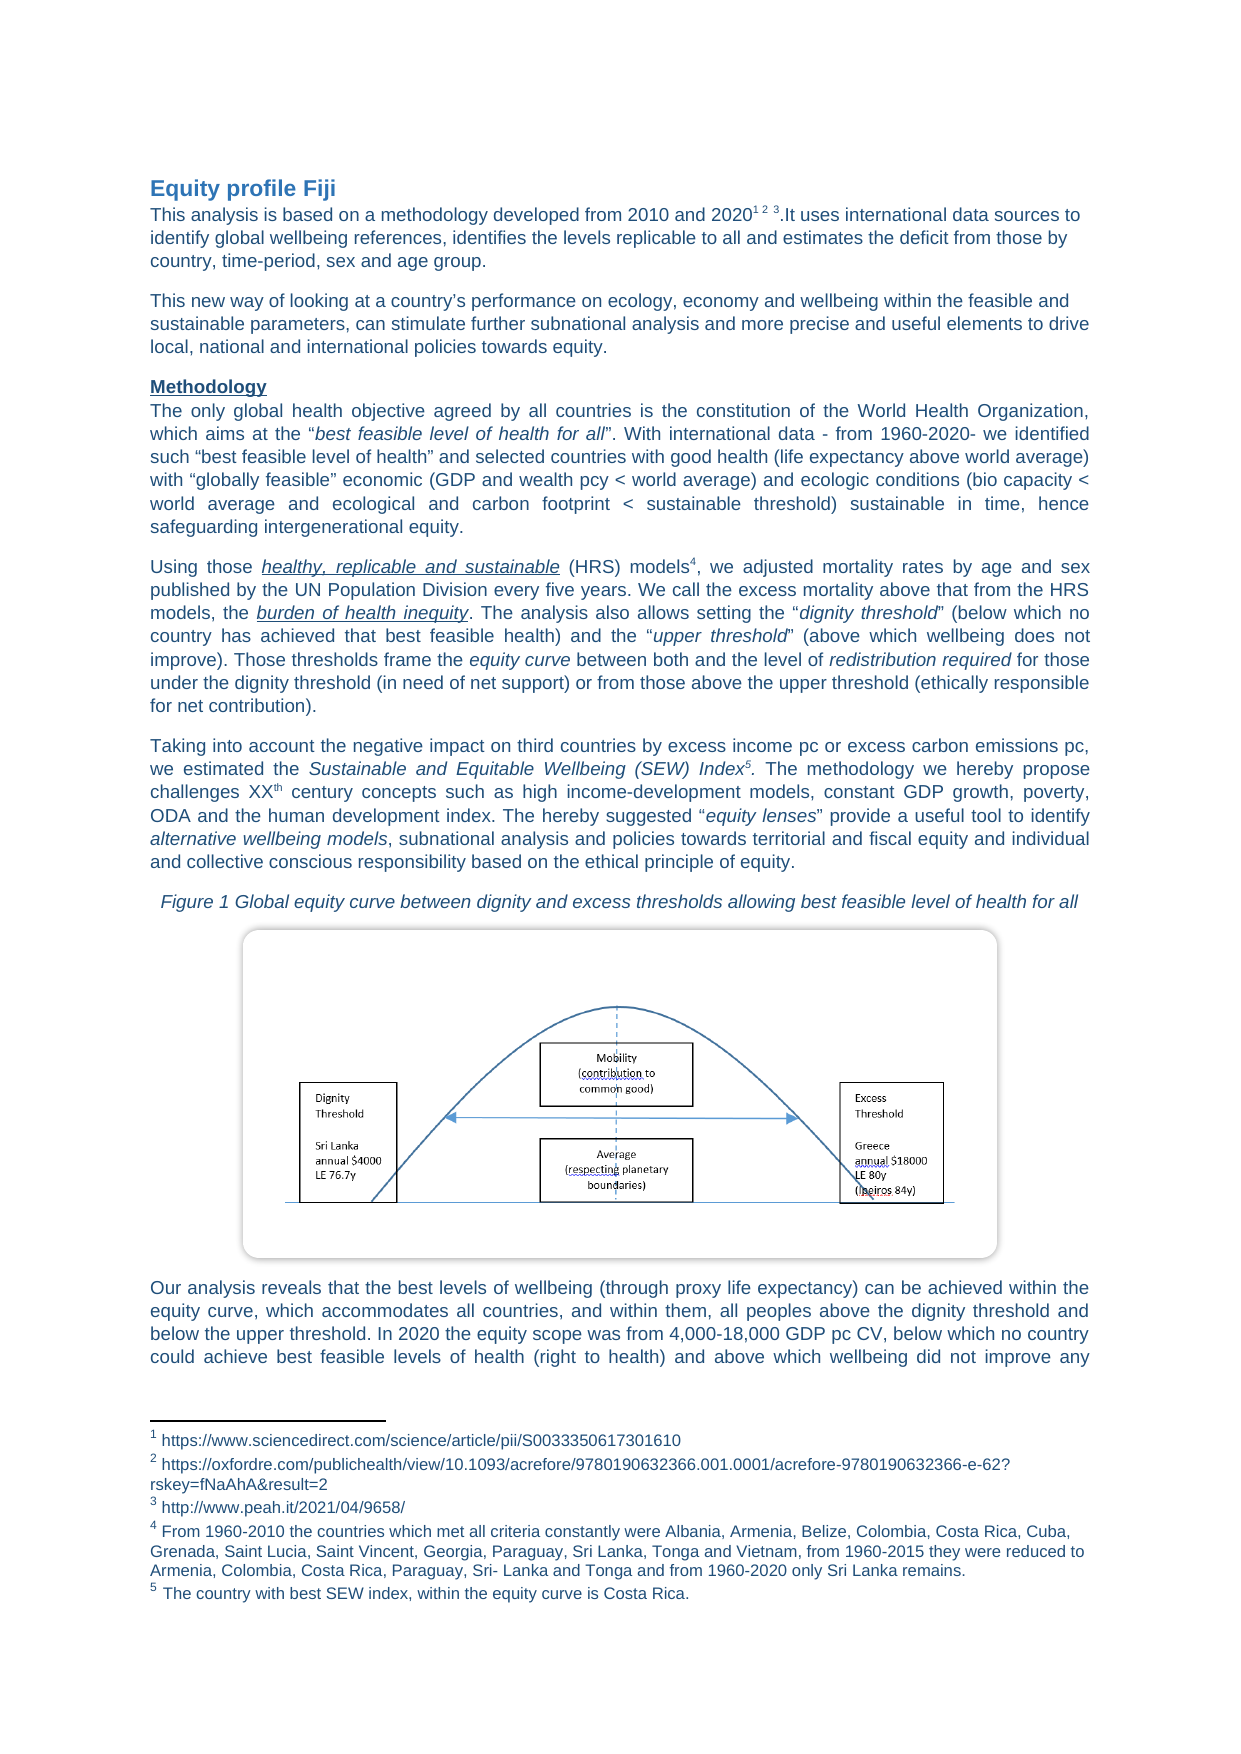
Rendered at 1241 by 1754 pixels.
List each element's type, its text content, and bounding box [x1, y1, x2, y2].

text This new way of looking at a country’s performance on ecology, economy and wellbeing within the feasible and sustainable parameters, can stimulate further subnational analysis and more precise and useful elements to drive local, national and international policies towards equity. [150, 290, 1090, 358]
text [150, 1277, 1090, 1368]
text This analysis is based on a methodology developed from 2010 and 2020 .It uses international data sources to identify global wellbeing references, identifies the levels replicable to all and estimates the deficit from those by country, time-period, sex and age group. [150, 203, 1090, 271]
text Using those healthy, replicable and sustainable (HRS) models, we adjusted mortality rates by age and sex published by the UN Population Division every five years. We call the excess mortality above that from the HRS models, the burden of health inequity. The analysis also allows setting the “dignity threshold” (below which no country has achieved that best feasible health) and the “upper threshold” (above which wellbeing does not improve). Those thresholds frame the equity curve between both and the level of redistribution required for those under the dignity threshold (in need of net support) or from those above the upper threshold (ethically responsible for net contribution). [150, 555, 1090, 716]
picture [275, 961, 965, 1227]
text Taking into account the negative impact on third countries by excess income pc or excess carbon emissions pc, we estimated the Sustainable and Equitable Wellbeing (SEW) Index. The methodology we hereby propose challenges XXth century concepts such as high income-development models, constant GDP growth, poverty, ODA and the human development index. The hereby suggested “equity lenses” provide a useful tool to identify alternative wellbeing models, subnational analysis and policies towards territorial and fiscal equity and individual and collective conscious responsibility based on the ethical principle of equity. [150, 735, 1090, 872]
text The only global health objective agreed by all countries is the constitution of the World Health Organization, which aims at the “best feasible level of health for all”. With international data - from 1960-2020- we identified such “best feasible level of health” and selected countries with good health (life expectancy above world average) with “globally feasible” economic (GDP and wealth pcy < world average) and ecologic conditions (bio capacity < world average and ecological and carbon footprint < sustainable threshold) sustainable in time, hence safeguarding intergenerational equity. [150, 399, 1090, 537]
text Figure 1 Global equity curve between dignity and excess thresholds allowing best feasible level of health for all [150, 891, 1090, 912]
subtitle Equity profile Fiji [150, 175, 1090, 201]
text Methodology [150, 376, 1090, 398]
